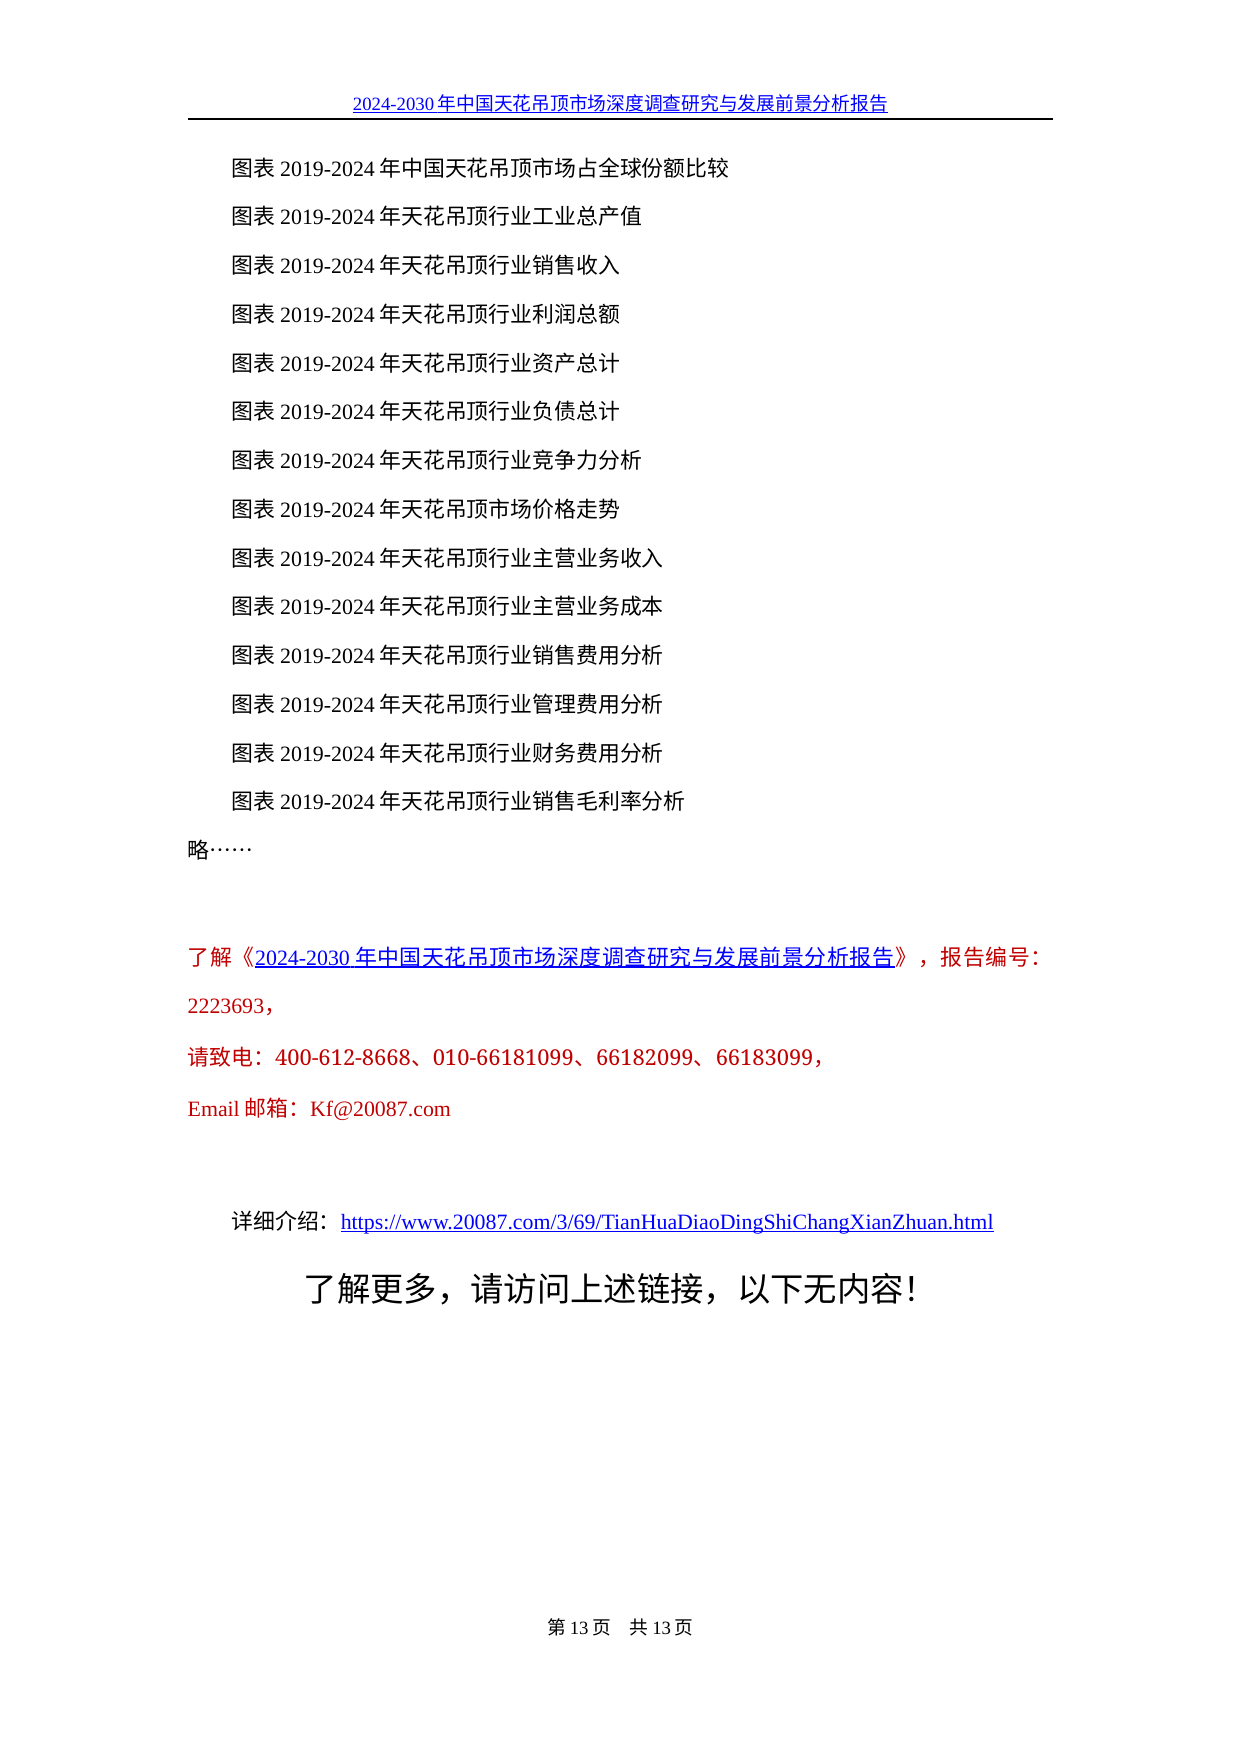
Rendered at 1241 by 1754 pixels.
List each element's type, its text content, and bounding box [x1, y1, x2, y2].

title 了解更多，请访问上述链接，以下无内容！ [187, 1254, 1053, 1319]
text 详细介绍：https://www.20087.com/3/69/TianHuaDiaoDingShiChangXianZhuan.html [187, 1204, 1053, 1236]
text 了解《2024-2030年中国天花吊顶市场深度调查研究与发展前景分析报告》，报告编号：2223693， [187, 939, 1053, 1020]
text 请致电：400-612-8668、010-66181099、66182099、66183099， [187, 1039, 1053, 1072]
text Email邮箱：Kf@20087.com [187, 1091, 1053, 1123]
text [187, 150, 1053, 865]
